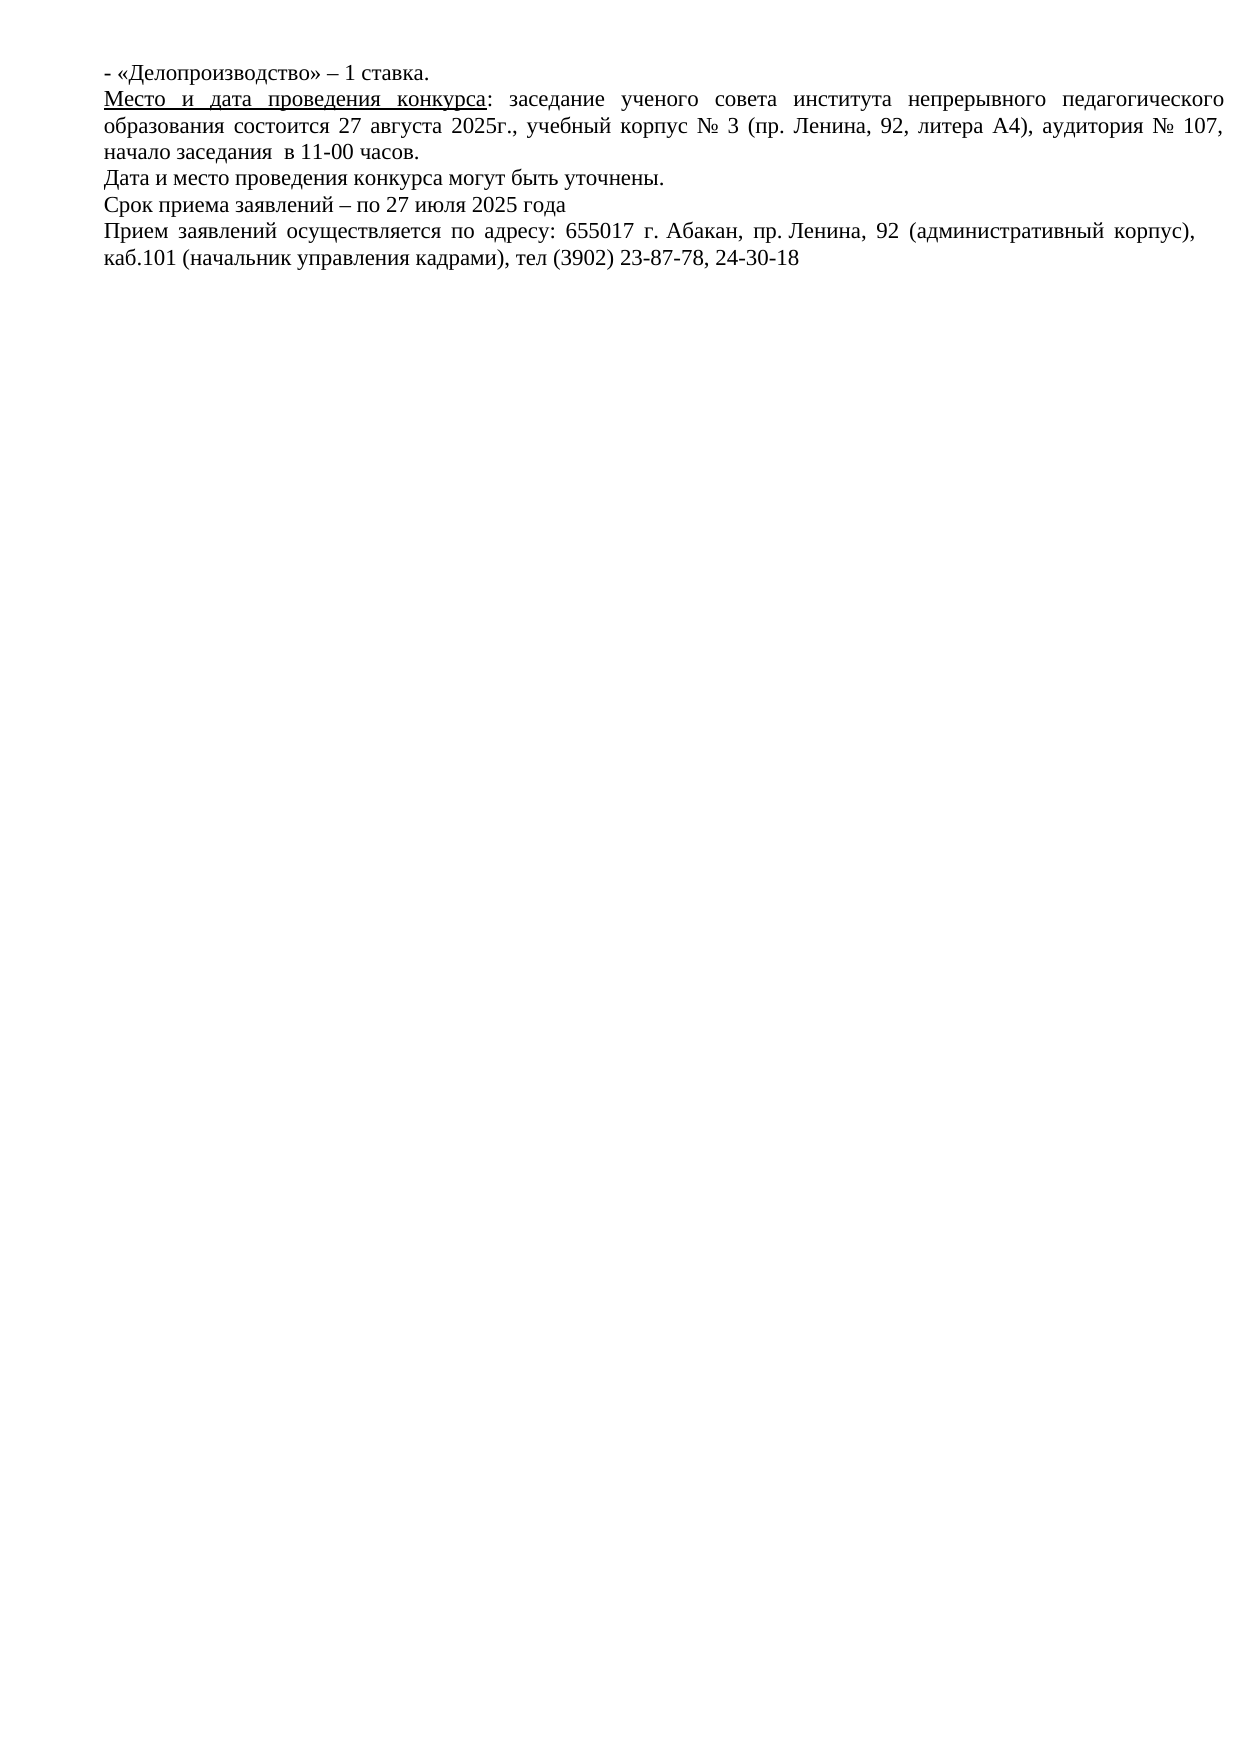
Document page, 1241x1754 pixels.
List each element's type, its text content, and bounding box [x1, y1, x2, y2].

text - «Делопроизводство» – 1 ставка. [103, 59, 1196, 85]
text Дата и место проведения конкурса могут быть уточнены. [103, 164, 1196, 191]
text Прием заявлений осуществляется по адресу: . Абакан, пр. Ленина, 92 (административный корпус), каб.101 (начальник управления кадрами), тел (3902) 23-87-78, 24-30-18 [103, 217, 1196, 270]
text Место и дата проведения конкурса: заседание ученого совета института непрерывного педагогического образования состоится 27 августа 2025г., учебный корпус № 3 (пр. Ленина, 92, литера А4), аудитория № 107, начало заседания в 11-00 часов. [103, 85, 1226, 164]
text Срок приема заявлений – по 27 июля 2025 года [103, 191, 1196, 217]
